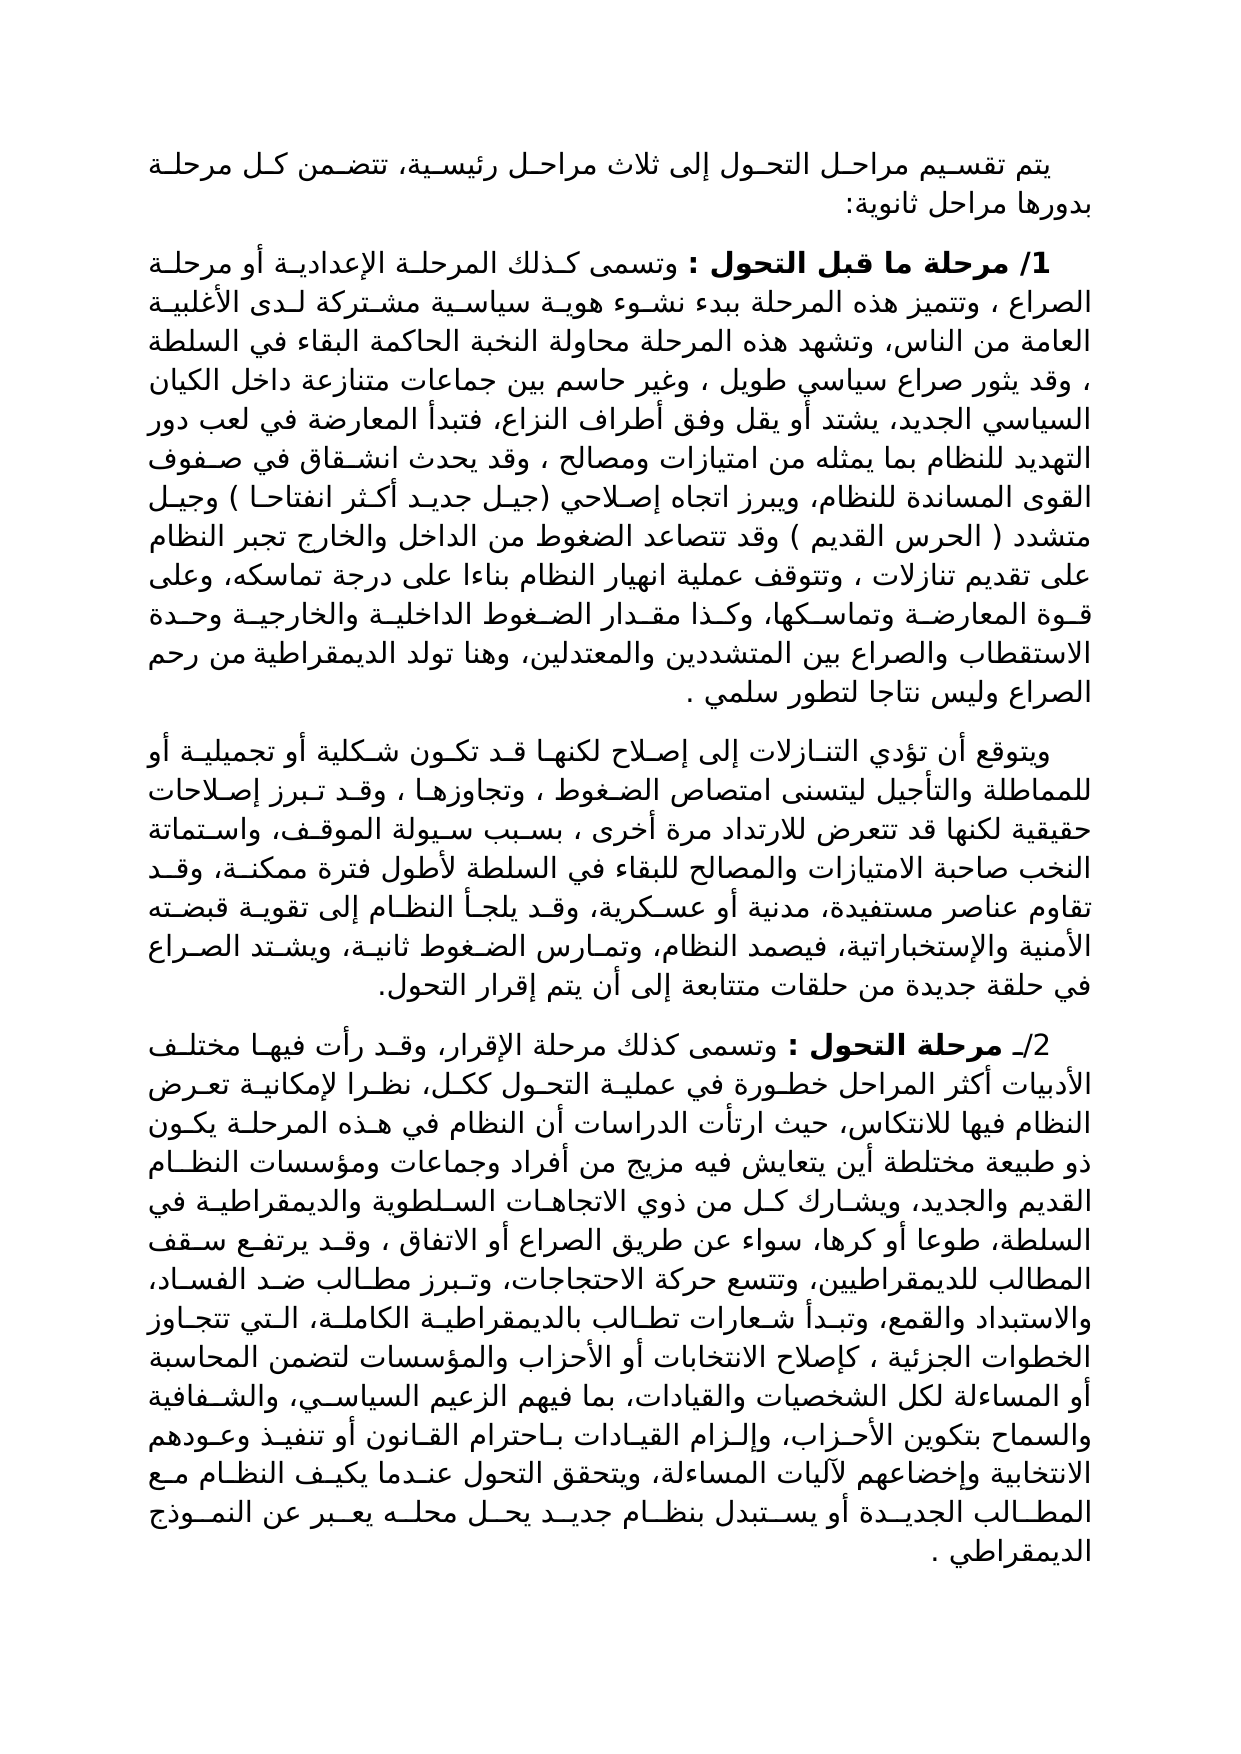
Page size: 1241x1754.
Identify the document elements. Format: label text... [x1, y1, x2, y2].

text يتم تقسيم مراحل التحول إلى ثلاث مراحل رئيسية، تتضمن كل مرحلة بدورها مراحل ثانوية: [148, 148, 1093, 221]
text ويتوقع أن تؤدي التنازلات إلى إصلاح لكنها قد تكون شكلية أو تجميلية أو للمماطلة والتأجيل ليتسنى امتصاص الضغوط ، وتجاوزها ، وقد تبرز إصلاحات حقيقية لكنها قد تتعرض للارتداد مرة أخرى ، بسبب سيولة الموقف، واستماتة النخب صاحبة الامتيازات والمصالح للبقاء في السلطة لأطول فترة ممكنة، وقد تقاوم عناصر مستفيدة، مدنية أو عسكرية، وقد يلجأ النظام إلى تقوية قبضته الأمنية والإستخباراتية، فيصمد النظام، وتمارس الضغوط ثانية، ويشتد الصراع في حلقة جديدة من حلقات متتابعة إلى أن يتم إقرار التحول. [148, 735, 1093, 1002]
text 2/ مرحلة التحول : وتسمى كذلك مرحلة الإقرار، وقد رأت فيها مختلف الأدبيات أكثر المراحل خطورة في عملية التحول ككل، نظرا لإمكانية تعرض النظام فيها للانتكاس، حيث ارتأت الدراسات أن النظام في هذه المرحلة يكون ذو طبيعة مختلطة أين يتعايش فيه مزيج من أفراد وجماعات ومؤسسات النظام القديم والجديد، ويشارك كل من ذوي الاتجاهات السلطوية والديمقراطية في السلطة، طوعا أو كرها، سواء عن طريق الصراع أو الاتفاق ، وقد يرتفع سقف المطالب للديمقراطيين، وتتسع حركة الاحتجاجات، وتبرز مطالب ضد الفساد، والاستبداد والقمع، وتبدأ شعارات تطالب بالديمقراطية الكاملة، التي تتجاوز الخطوات الجزئية ، كإصلاح الانتخابات أو الأحزاب والمؤسسات لتضمن المحاسبة أو المساءلة لكل الشخصيات والقيادات، بما فيهم الزعيم السياسي، والشفافية والسماح بتكوين الأحزاب، وإلزام القيادات باحترام القانون أو تنفيذ وعودهم الانتخابية وإخضاعهم لآليات المساءلة، ويتحقق التحول عندما يكيف النظام مع المطالب الجديدة أو يستبدل بنظام جديد يحل محله يعبر عن النموذج الديمقراطي . [148, 1028, 1093, 1569]
text 1/ مرحلة ما قبل التحول : وتسمى كذلك المرحلة الإعدادية أو مرحلة الصراع ، وتتميز هذه المرحلة ببدء نشوء هوية سياسية مشتركة لدى الأغلبية العامة من الناس، وتشهد هذه المرحلة محاولة النخبة الحاكمة البقاء في السلطة ، وقد يثور صراع سياسي طويل ، وغير حاسم بين جماعات متنازعة داخل الكيان السياسي الجديد، يشتد أو يقل وفق أطراف النزاع، فتبدأ المعارضة في لعب دور التهديد للنظام بما يمثله من امتيازات ومصالح ، وقد يحدث انشقاق في صفوف القوى المساندة للنظام، ويبرز اتجاه إصلاحي (جيل جديد أكثر انفتاحا ) وجيل متشدد ( الحرس القديم ) وقد تتصاعد الضغوط من الداخل والخارج تجبر النظام على تقديم تنازلات ، وتتوقف عملية انهيار النظام بناءا على درجة تماسكه، وعلى قوة المعارضة وتماسكها، وكذا مقدار الضغوط الداخلية والخارجية وحدة الاستقطاب والصراع بين المتشددين والمعتدلين، وهنا تولد الديمقراطية من رحم الصراع وليس نتاجا لتطور سلمي . [148, 246, 1093, 709]
